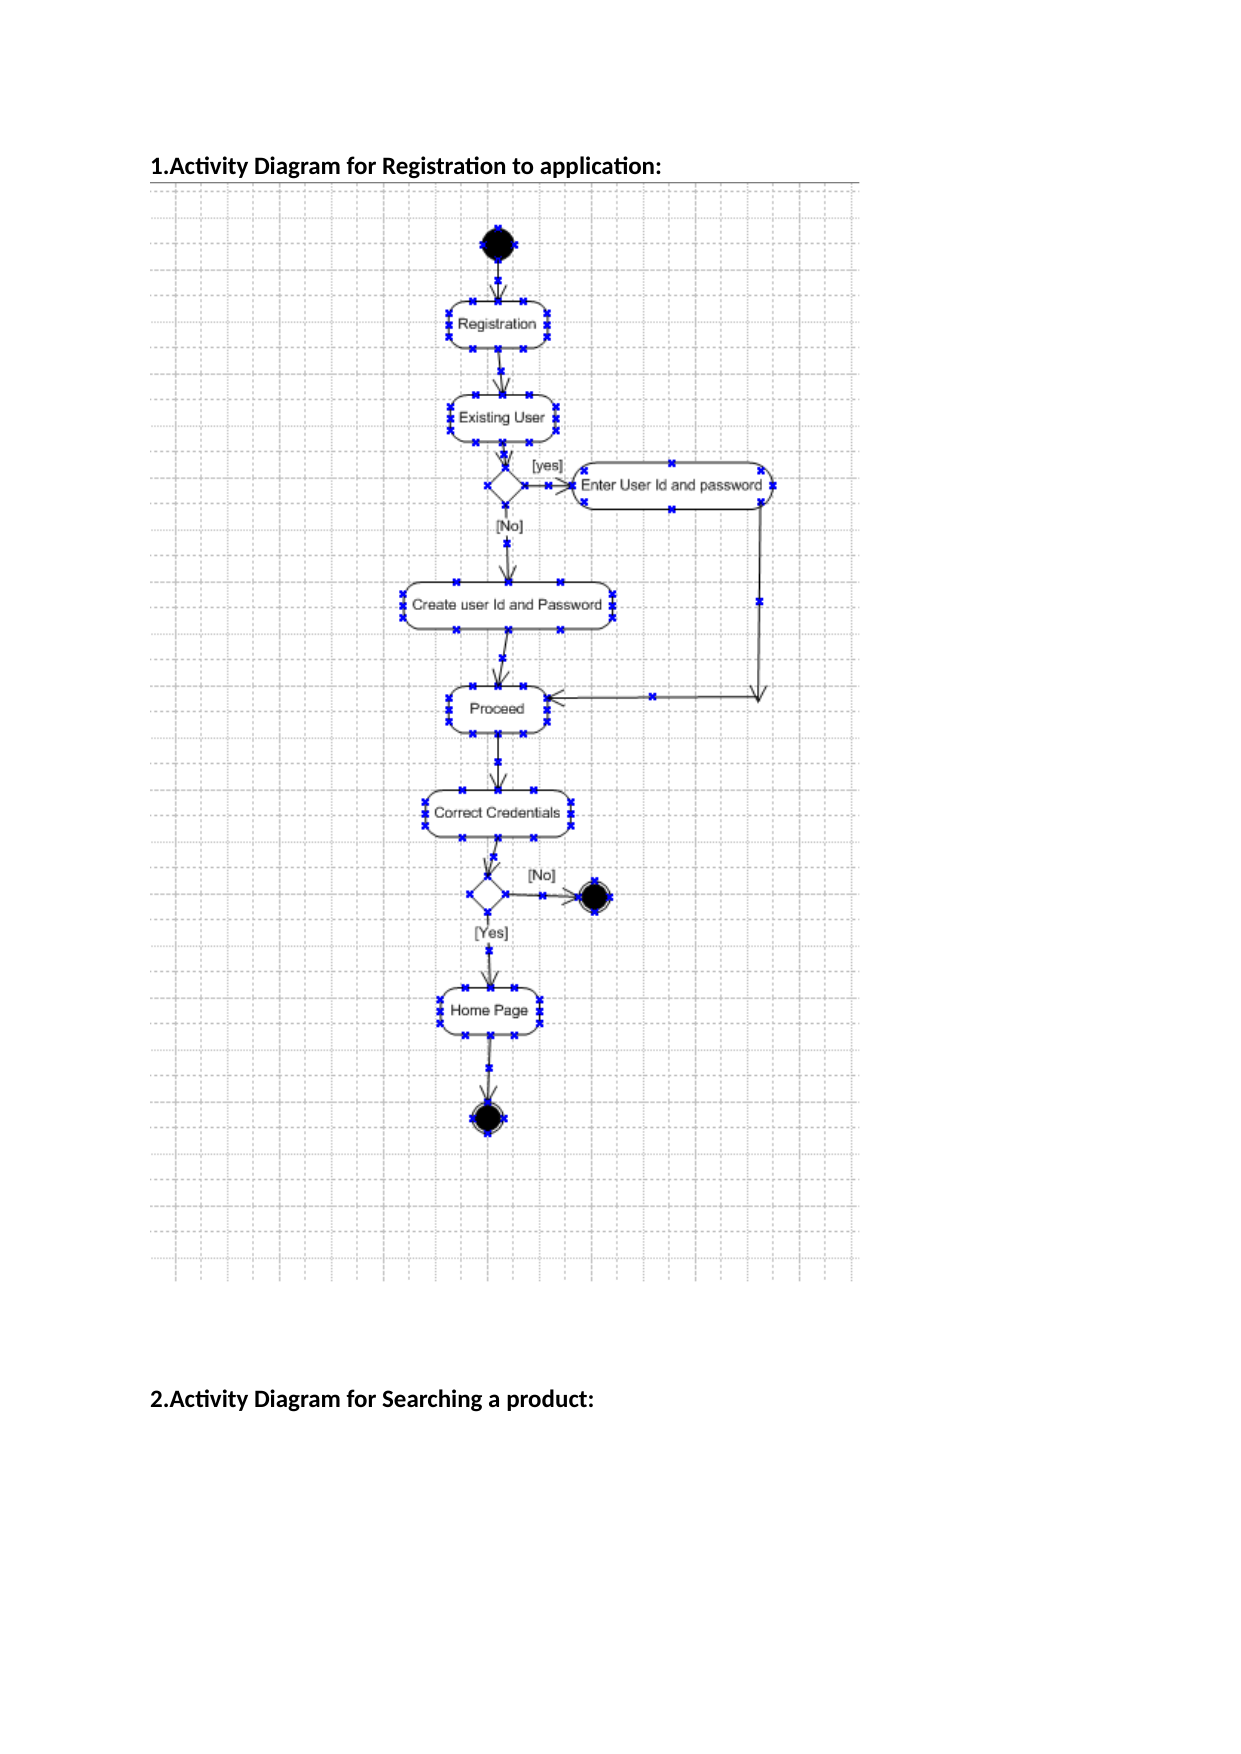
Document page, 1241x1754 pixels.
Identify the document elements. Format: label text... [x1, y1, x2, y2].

picture [150, 182, 860, 1283]
text 2.Activity Diagram for Searching a product: [150, 1383, 1090, 1414]
